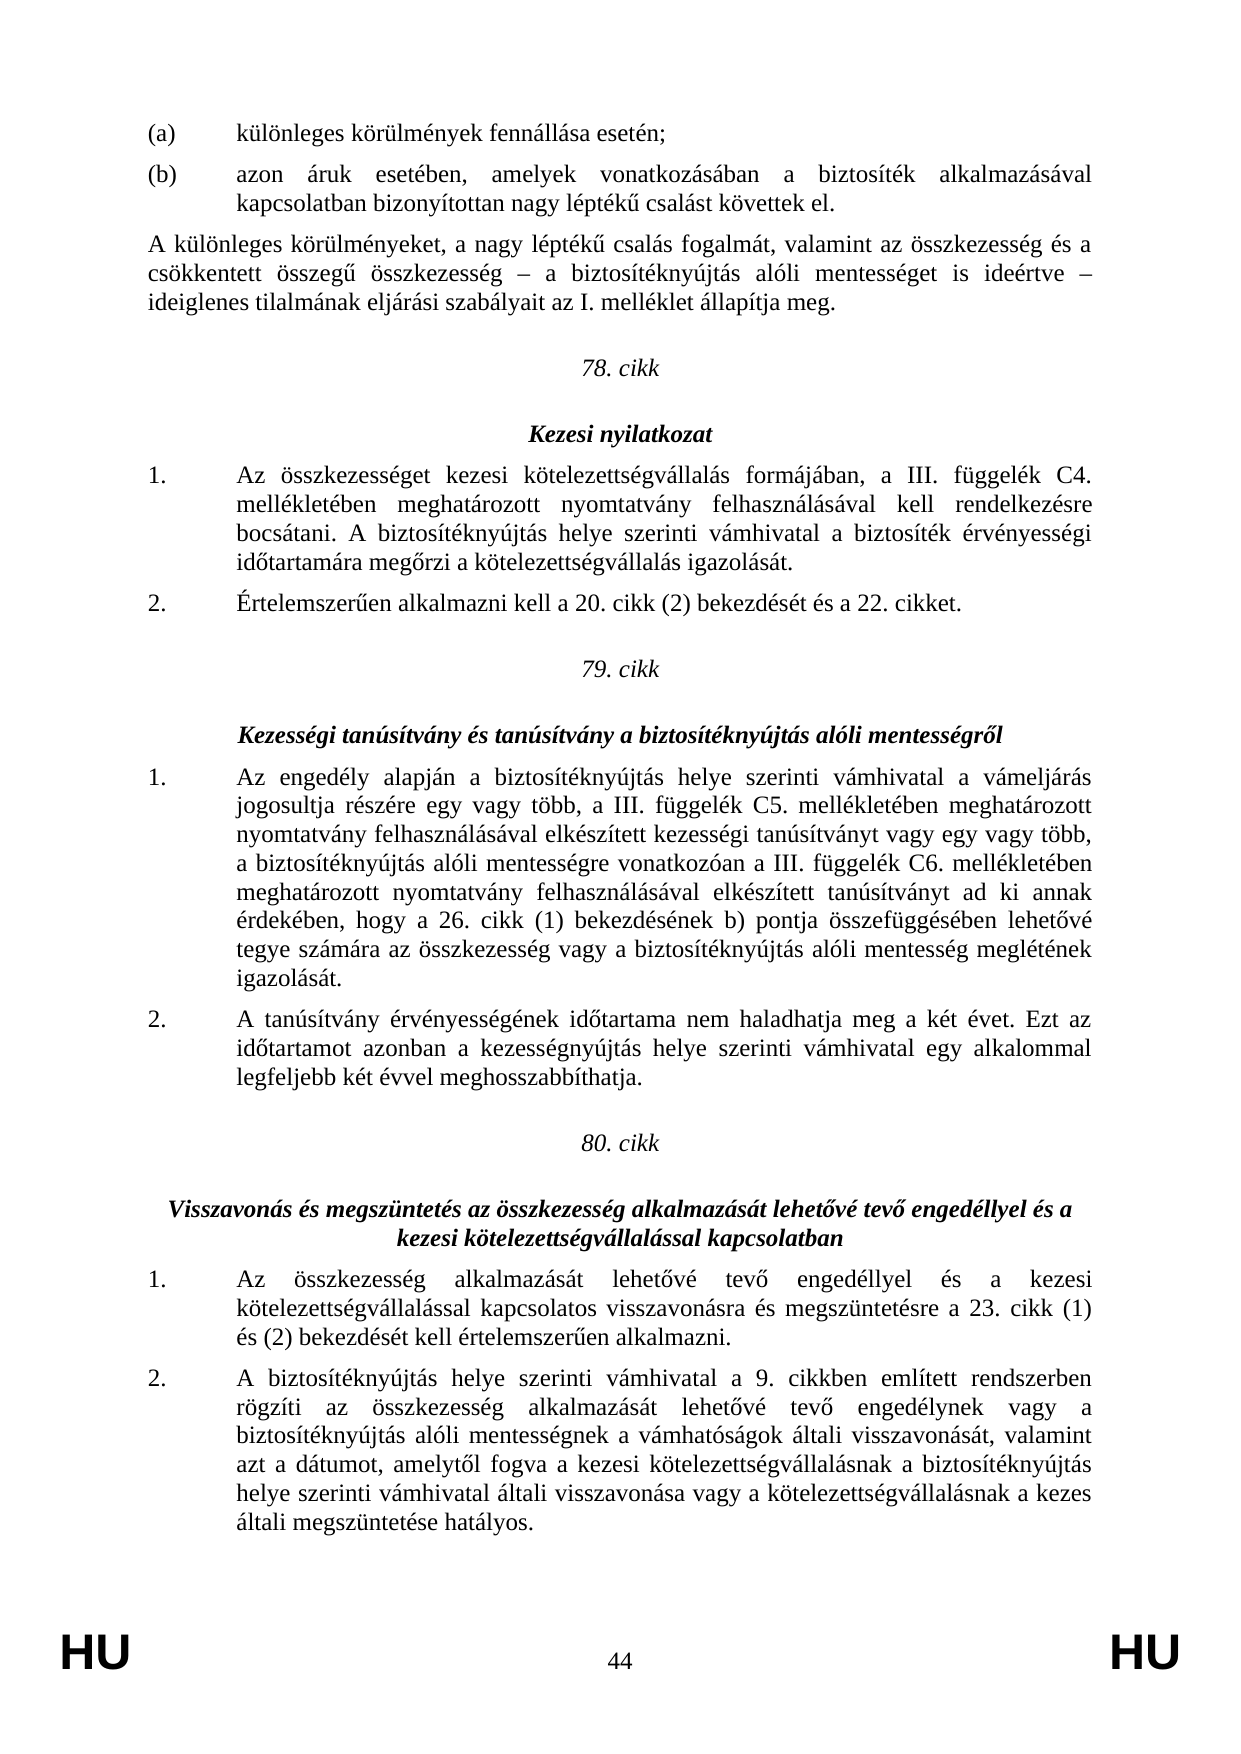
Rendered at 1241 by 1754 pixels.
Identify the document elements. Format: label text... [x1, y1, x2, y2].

text 79. cikk [148, 654, 1093, 683]
list különleges körülmények fennállása esetén; [148, 118, 1093, 147]
text A különleges körülményeket, a nagy léptékű csalás fogalmát, valamint az összkezesség és a csökkentett összegű összkezesség – a biztosítéknyújtás alóli mentességet is ideértve – ideiglenes tilalmának eljárási szabályait az I. melléklet állapítja meg. [148, 229, 1093, 316]
text 2. A biztosítéknyújtás helye szerinti vámhivatal a 9. cikkben említett rendszerben rögzíti az összkezesség alkalmazását lehetővé tevő engedélynek vagy a biztosítéknyújtás alóli mentességnek a vámhatóságok általi visszavonását, valamint azt a dátumot, amelytől fogva a kezesi kötelezettségvállalásnak a biztosítéknyújtás helye szerinti vámhivatal általi visszavonása vagy a kötelezettségvállalásnak a kezes általi megszüntetése hatályos. [148, 1363, 1093, 1536]
text 80. cikk [148, 1128, 1093, 1157]
text Kezességi tanúsítvány és tanúsítvány a biztosítéknyújtás alóli mentességről [148, 721, 1093, 749]
text Visszavonás és megszüntetés az összkezesség alkalmazását lehetővé tevő engedéllyel és a kezesi kötelezettségvállalással kapcsolatban [148, 1194, 1093, 1252]
text 2. A tanúsítvány érvényességének időtartama nem haladhatja meg a két évet. Ezt az időtartamot azonban a kezességnyújtás helye szerinti vámhivatal egy alkalommal legfeljebb két évvel meghosszabbíthatja. [148, 1004, 1093, 1091]
text 78. cikk [148, 353, 1093, 382]
text Kezesi nyilatkozat [148, 419, 1093, 448]
text 1. Az összkezesség alkalmazását lehetővé tevő engedéllyel és a kezesi kötelezettségvállalással kapcsolatos visszavonásra és megszüntetésre a 23. cikk (1) és (2) bekezdését kell értelemszerűen alkalmazni. [148, 1264, 1093, 1351]
text 1. Az összkezességet kezesi kötelezettségvállalás formájában, a III. függelék C4. mellékletében meghatározott nyomtatvány felhasználásával kell rendelkezésre bocsátani. A biztosítéknyújtás helye szerinti vámhivatal a biztosíték érvényességi időtartamára megőrzi a kötelezettségvállalás igazolását. [148, 461, 1093, 576]
list azon áruk esetében, amelyek vonatkozásában a biztosíték alkalmazásával kapcsolatban bizonyítottan nagy léptékű csalást követtek el. [148, 159, 1093, 217]
text 2. Értelemszerűen alkalmazni kell a 20. cikk (2) bekezdését és a 22. cikket. [148, 588, 1093, 617]
text 1. Az engedély alapján a biztosítéknyújtás helye szerinti vámhivatal a vámeljárás jogosultja részére egy vagy több, a III. függelék C5. mellékletében meghatározott nyomtatvány felhasználásával elkészített kezességi tanúsítványt vagy egy vagy több, a biztosítéknyújtás alóli mentességre vonatkozóan a III. függelék C6. mellékletében meghatározott nyomtatvány felhasználásával elkészített tanúsítványt ad ki annak érdekében, hogy a 26. cikk (1) bekezdésének b) pontja összefüggésében lehetővé tegye számára az összkezesség vagy a biztosítéknyújtás alóli mentesség meglétének igazolását. [148, 762, 1093, 992]
